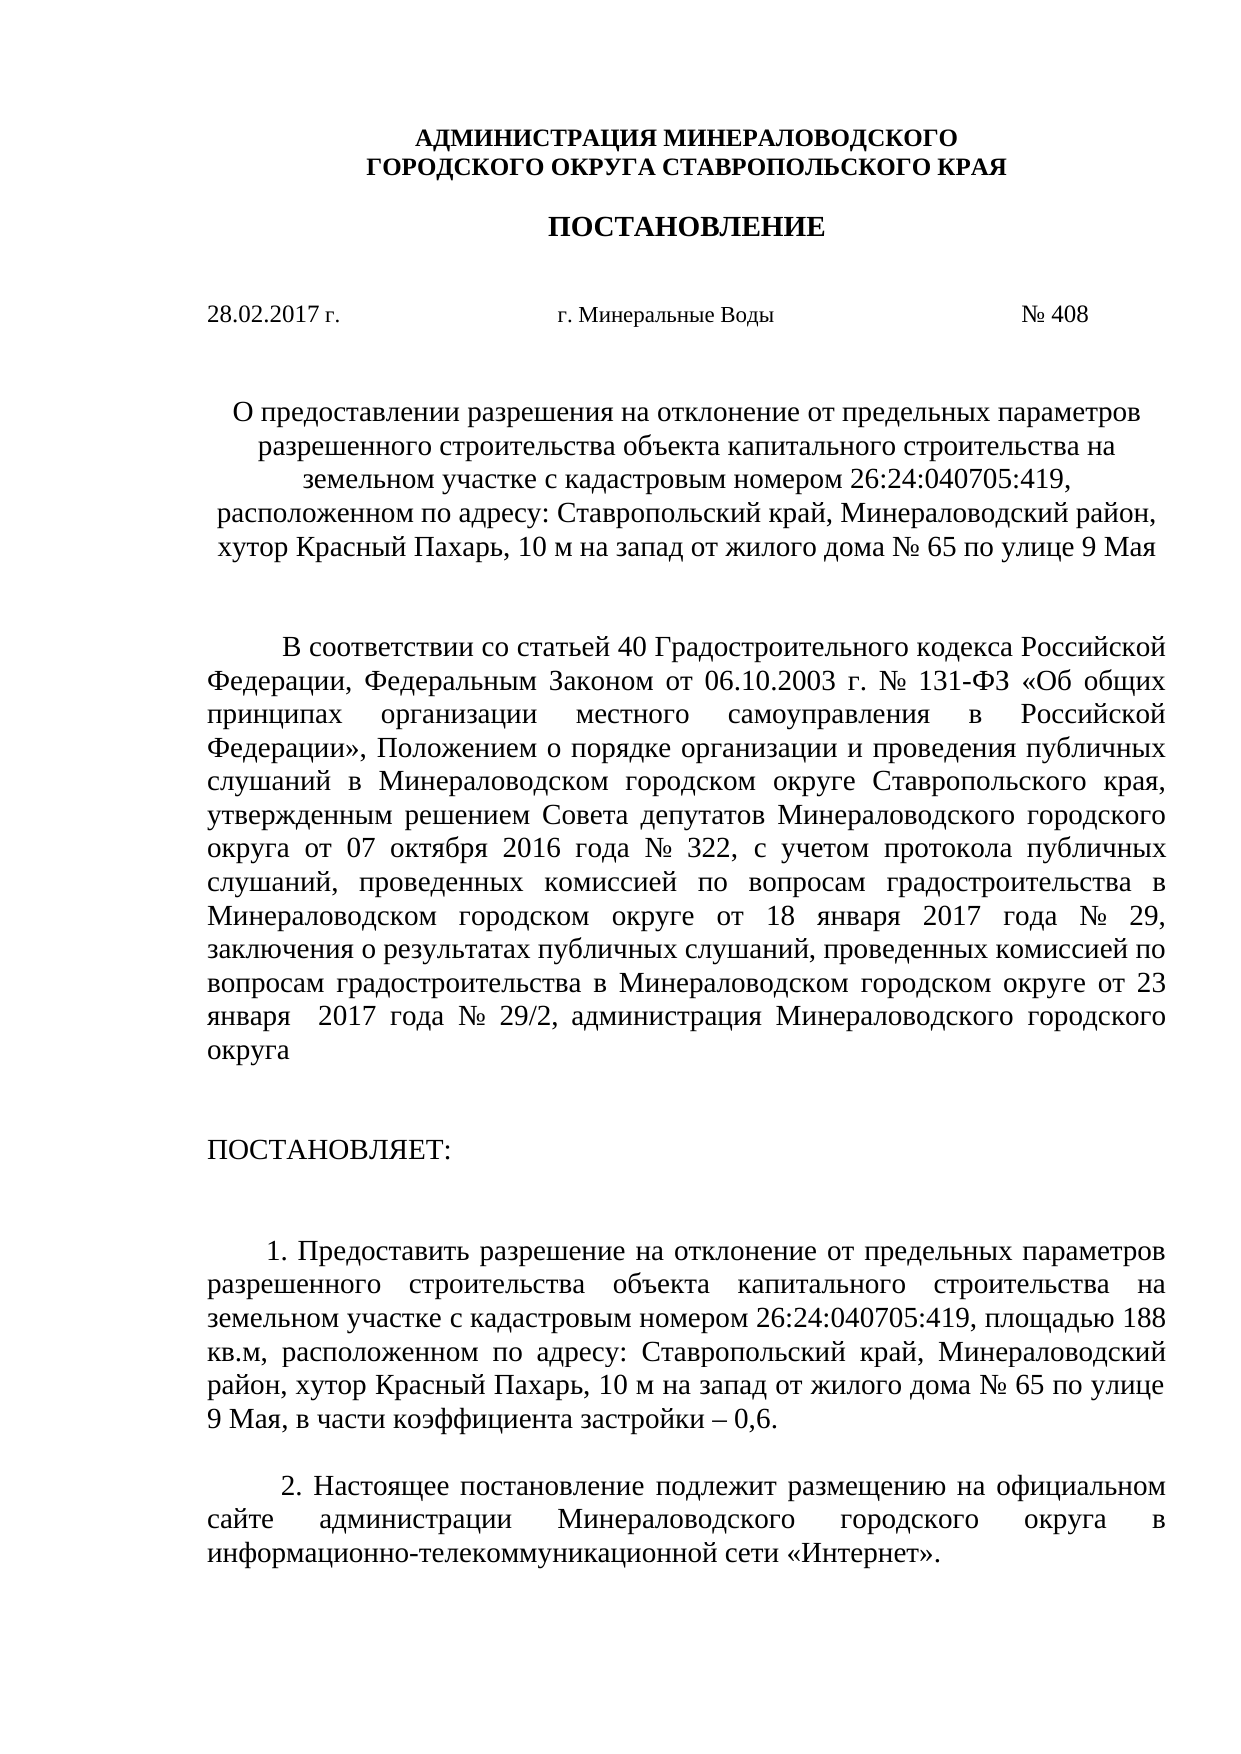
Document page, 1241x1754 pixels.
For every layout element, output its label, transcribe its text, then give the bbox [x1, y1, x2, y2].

text ПОСТАНОВЛЯЕТ: [207, 1132, 1167, 1166]
text АДМИНИСТРАЦИЯ МИНЕРАЛОВОДСКОГО [207, 123, 1167, 152]
text ГОРОДСКОГО ОКРУГА СТАВРОПОЛЬСКОГО КРАЯ [207, 152, 1167, 181]
text 1. Предоставить разрешение на отклонение от предельных параметров разрешенного строительства объекта капитального строительства на земельном участке с кадастровым номером 26:24:040705:419, площадью 188 кв.м, расположенном по адресу: Ставропольский край, Минераловодский район, хутор Красный Пахарь, 10 м на запад от жилого дома № 65 по улице 9 Мая, в части коэффициента застройки – 0,6. [207, 1233, 1167, 1367]
text 2. Настоящее постановление подлежит размещению на официальном сайте администрации Минераловодского городского округа в информационно-телекоммуникационной сети «Интернет». [207, 1468, 1167, 1568]
text ПОСТАНОВЛЕНИЕ [207, 209, 1167, 243]
text 1. Предоставить разрешение на отклонение от предельных параметров разрешенного строительства объекта капитального строительства на земельном участке с кадастровым номером 26:24:040705:419, площадью 188 кв.м, расположенном по адресу: Ставропольский край, Минераловодский район, хутор Красный Пахарь, 10 м на запад от жилого дома № 65 по улице 9 Мая, в части коэффициента застройки – 0,6. [281, 1401, 1167, 1434]
text В соответствии со статьей 40 Градостроительного кодекса Российской Федерации, Федеральным Законом от 06.10.2003 г. № 131-ФЗ «Об общих принципах организации местного самоуправления в Российской Федерации», Положением о порядке организации и проведения публичных слушаний в Минераловодском городском округе Ставропольского края, утвержденным решением Совета депутатов Минераловодского городского округа от 07 октября 2016 года № 322, с учетом протокола публичных слушаний, проведенных комиссией по вопросам градостроительства в Минераловодском городском округе от 18 января 2017 года № 29, заключения о результатах публичных слушаний, проведенных комиссией по вопросам градостроительства в Минераловодском городском округе от 23 января 2017 года № 29/2, администрация Минераловодского городского округа [207, 629, 1167, 1065]
text О предоставлении разрешения на отклонение от предельных параметров разрешенного строительства объекта капитального строительства на земельном участке с кадастровым номером 26:24:040705:419, расположенном по адресу: Ставропольский край, Минераловодский район, хутор Красный Пахарь, 10 м на запад от жилого дома № 65 по улице 9 Мая [207, 394, 1167, 562]
text 28.02.2017 г. г. Минеральные Воды № 408 [207, 300, 1167, 327]
